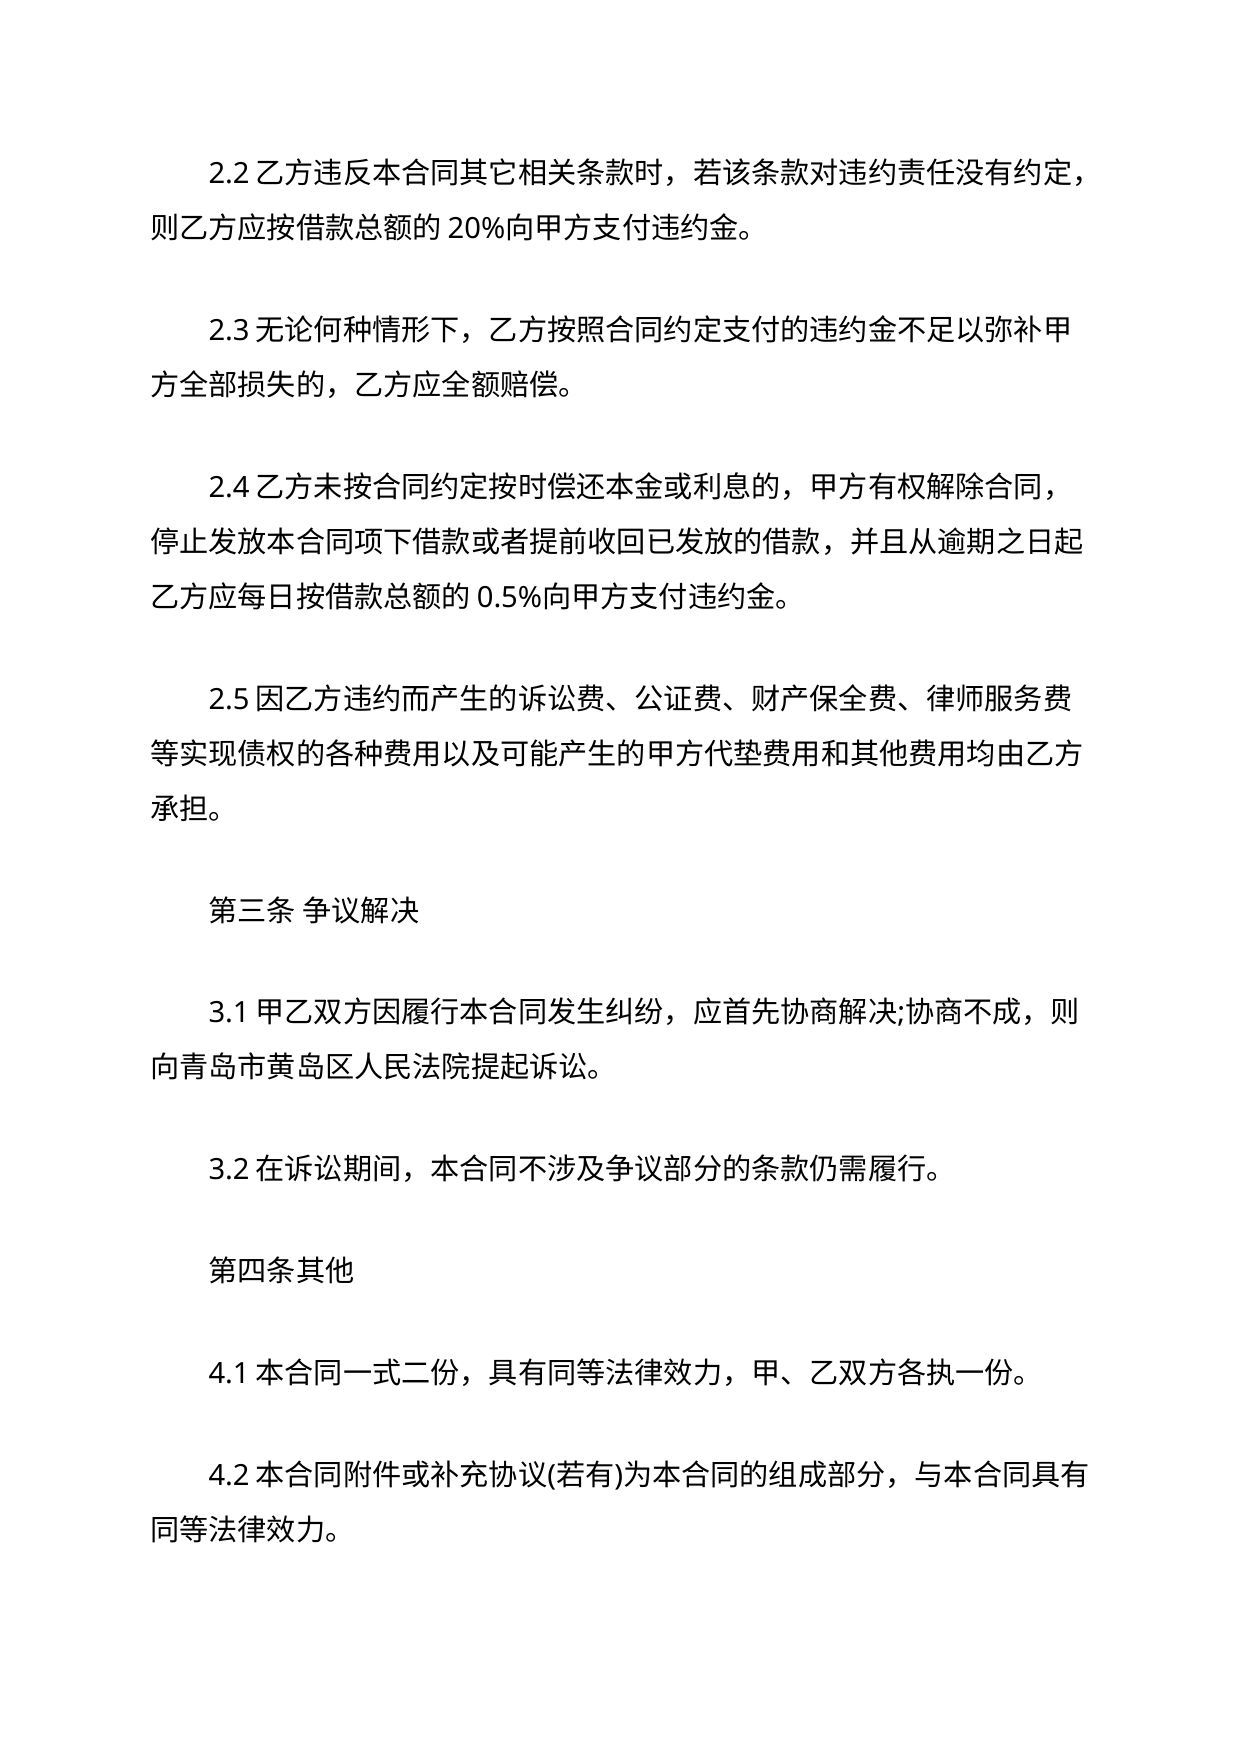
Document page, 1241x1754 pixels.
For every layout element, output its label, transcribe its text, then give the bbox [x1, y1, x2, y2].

text 4.2本合同附件或补充协议(若有)为本合同的组成部分，与本合同具有同等法律效力。 [150, 1452, 1090, 1549]
text 2.3无论何种情形下，乙方按照合同约定支付的违约金不足以弥补甲方全部损失的，乙方应全额赔偿。 [150, 307, 1090, 404]
text 4.1本合同一式二份，具有同等法律效力，甲、乙双方各执一份。 [150, 1349, 1090, 1392]
text 3.2在诉讼期间，本合同不涉及争议部分的条款仍需履行。 [150, 1146, 1090, 1188]
text 2.4乙方未按合同约定按时偿还本金或利息的，甲方有权解除合同，停止发放本合同项下借款或者提前收回已发放的借款，并且从逾期之日起乙方应每日按借款总额的0.5%向甲方支付违约金。 [150, 464, 1090, 616]
text 3.1甲乙双方因履行本合同发生纠纷，应首先协商解决;协商不成，则向青岛市黄岛区人民法院提起诉讼。 [150, 989, 1090, 1086]
text 第三条 争议解决 [150, 887, 1090, 929]
text 2.5因乙方违约而产生的诉讼费、公证费、财产保全费、律师服务费等实现债权的各种费用以及可能产生的甲方代垫费用和其他费用均由乙方承担。 [150, 676, 1090, 828]
text 2.2乙方违反本合同其它相关条款时，若该条款对违约责任没有约定，则乙方应按借款总额的20%向甲方支付违约金。 [150, 150, 1090, 247]
text 第四条其他 [150, 1248, 1090, 1290]
